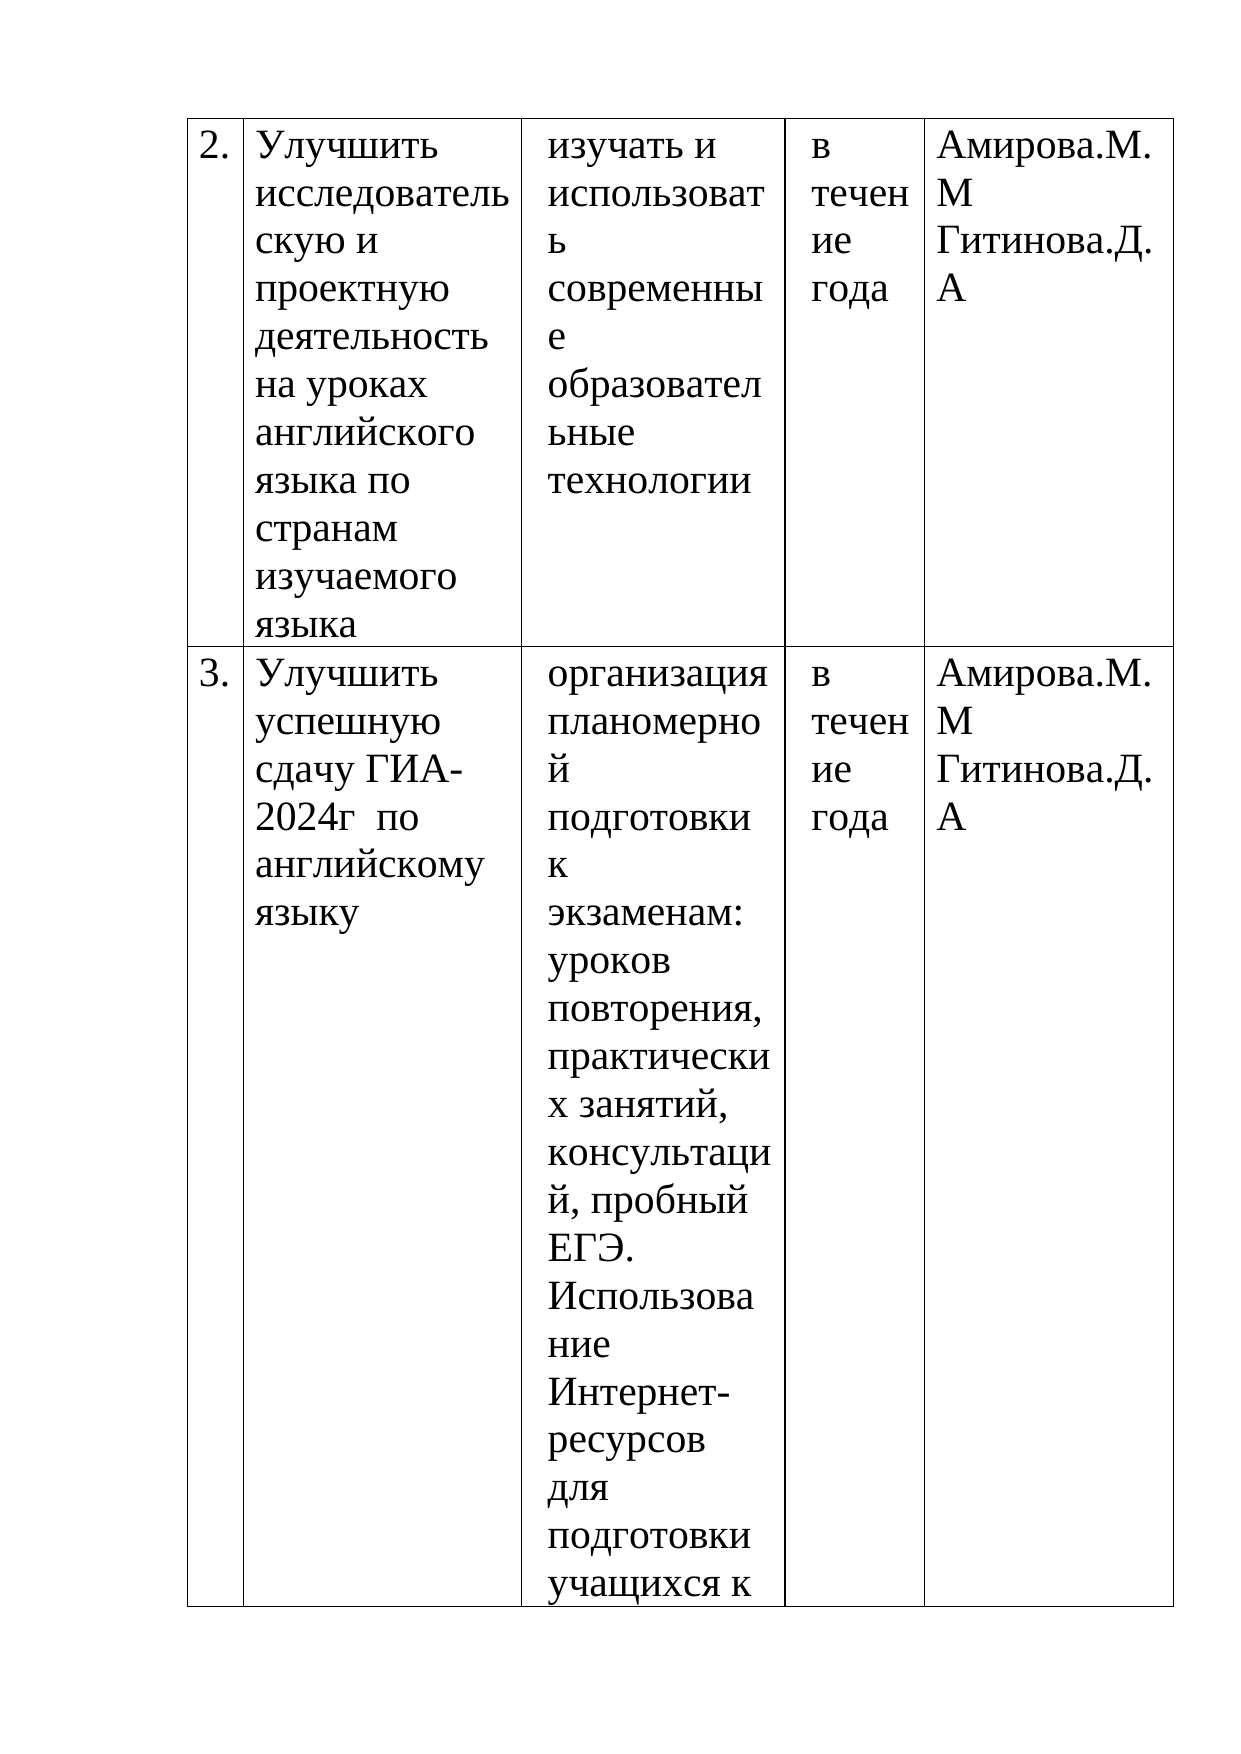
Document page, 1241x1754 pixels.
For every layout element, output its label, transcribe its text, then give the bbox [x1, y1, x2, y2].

table_cell 3. [188, 647, 243, 1606]
table_cell изучать и использовать современные образовательные технологии [522, 119, 784, 646]
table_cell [925, 119, 1173, 646]
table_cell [522, 647, 784, 1606]
table_cell 2. [188, 119, 243, 646]
table_cell в течение года [786, 119, 924, 646]
table_cell в течение года [786, 647, 924, 1606]
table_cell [244, 647, 521, 1606]
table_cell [925, 647, 1173, 1606]
table_cell Улучшить исследовательскую и проектную деятельность на уроках английского языка по странам изучаемого языка [244, 119, 521, 646]
